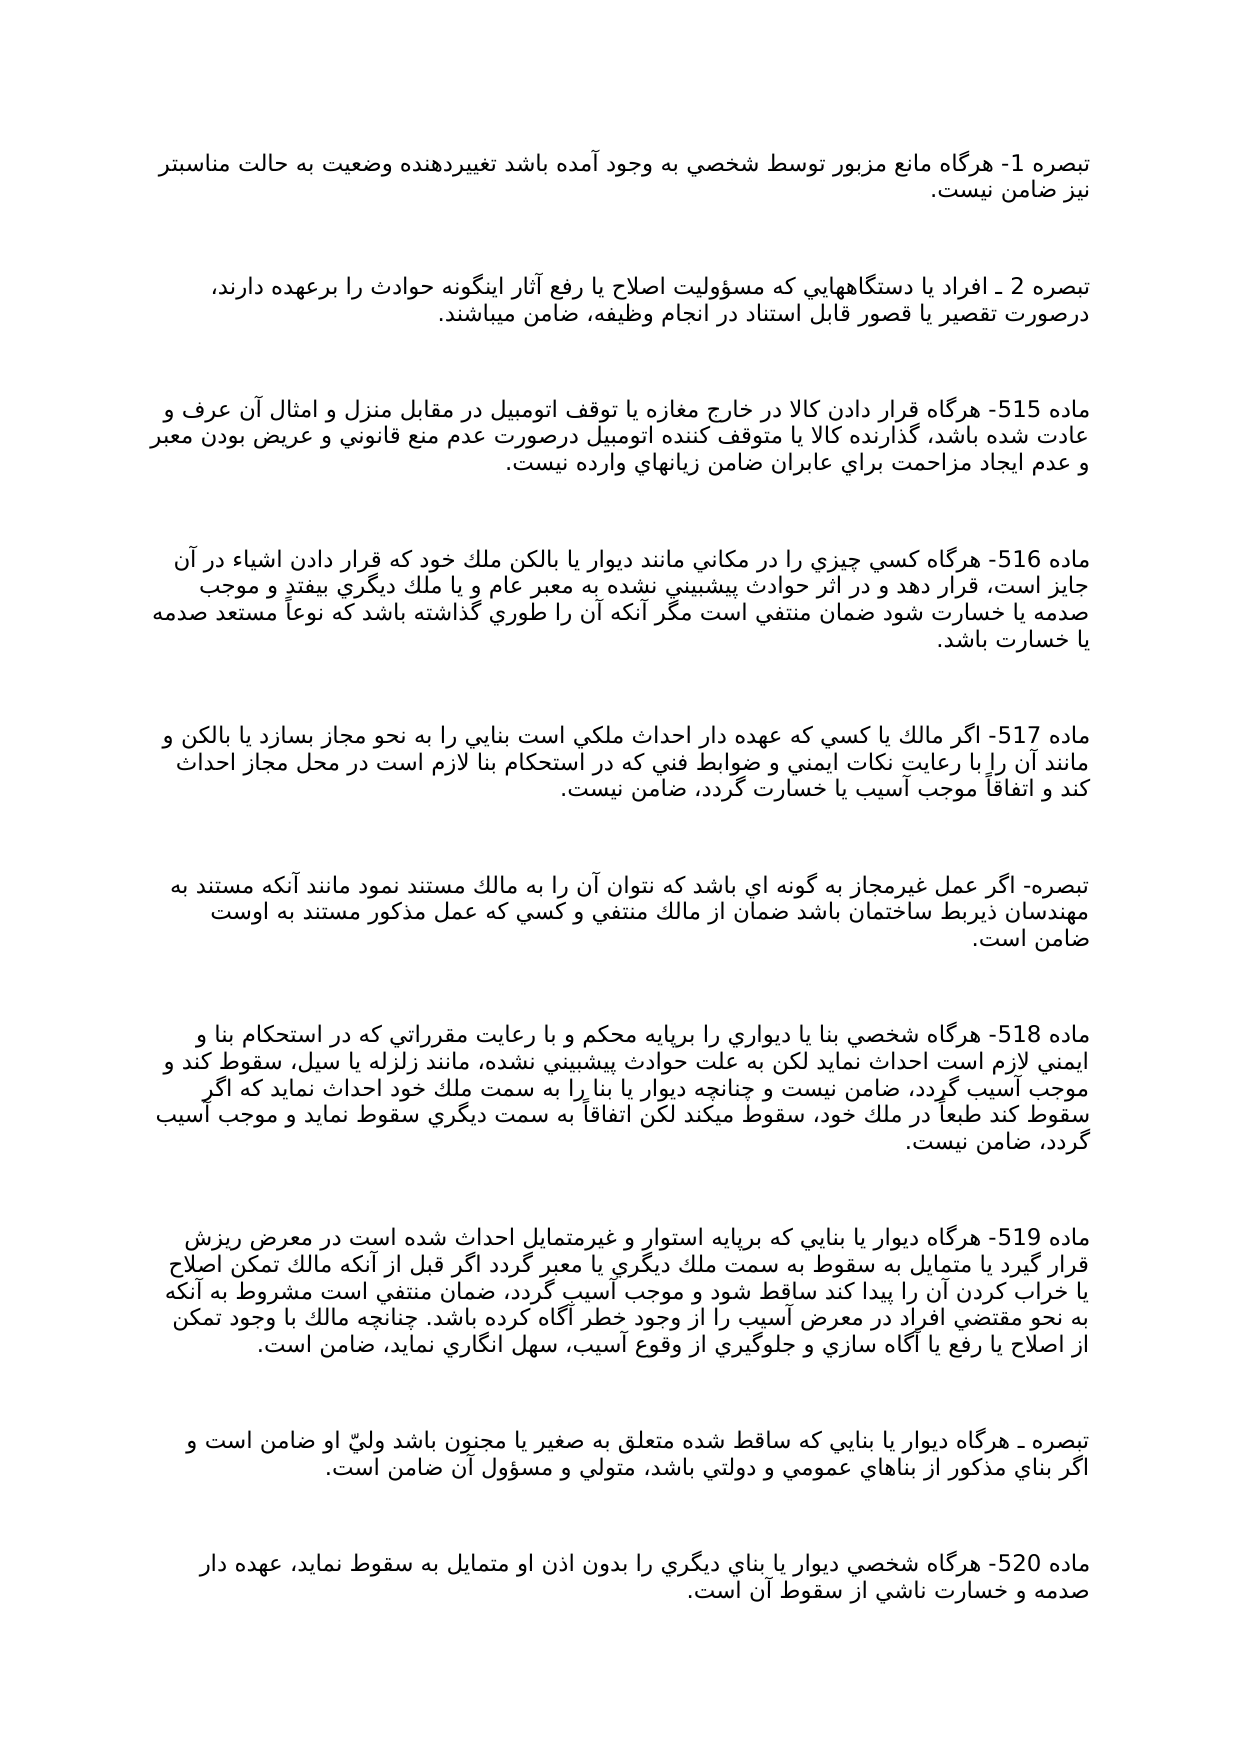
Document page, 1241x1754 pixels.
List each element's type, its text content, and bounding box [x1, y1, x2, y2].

text ماده 515- هرگاه قرار دادن كالا در خارج مغازه يا توقف اتومبيل در مقابل منزل و امثال آن عرف و عادت شده باشد، گذارنده كالا يا متوقف كننده اتومبيل درصورت عدم منع قانوني و عريض بودن معبر و عدم ايجاد مزاحمت براي عابران ضامن زيانهاي وارده نيست. [150, 396, 1090, 476]
text تبصره 1- هرگاه مانع مزبور توسط شخصي به وجود آمده باشد تغييردهنده وضعيت به حالت مناسبتر نيز ضامن نيست. [150, 150, 1090, 203]
text تبصره 2 ـ افراد يا دستگاههايي كه مسؤوليت اصلاح يا رفع آثار اينگونه حوادث را برعهده دارند، درصورت تقصير يا قصور قابل استناد در انجام وظيفه، ضامن ميباشند. [150, 273, 1090, 326]
text تبصره ـ هرگاه ديوار يا بنايي كه ساقط شده متعلق به صغير يا مجنون باشد وليّ او ضامن است و اگر بناي مذكور از بناهاي عمومي و دولتي باشد، متولي و مسؤول آن ضامن است. [150, 1427, 1090, 1481]
text ماده 516- هرگاه كسي چيزي را در مكاني مانند ديوار يا بالكن ملك خود كه قرار دادن اشياء در آن جايز است، قرار دهد و در اثر حوادث پيشبيني نشده به معبر عام و يا ملك ديگري بيفتد و موجب صدمه يا خسارت شود ضمان منتفي است مگر آنكه آن را طوري گذاشته باشد كه نوعاً مستعد صدمه يا خسارت باشد. [150, 546, 1090, 652]
text ماده 517- اگر مالك يا كسي كه عهده دار احداث ملكي است بنايي را به نحو مجاز بسازد يا بالكن و مانند آن را با رعايت نكات ايمني و ضوابط فني كه در استحكام بنا لازم است در محل مجاز احداث كند و اتفاقاً موجب آسيب يا خسارت گردد، ضامن نيست. [150, 722, 1090, 802]
text ماده 519- هرگاه ديوار يا بنايي كه برپايه استوار و غيرمتمايل احداث شده است در معرض ريزش قرار گيرد يا متمايل به سقوط به سمت ملك ديگري يا معبر گردد اگر قبل از آنكه مالك تمكن اصلاح يا خراب كردن آن را پيدا كند ساقط شود و موجب آسيب گردد، ضمان منتفي است مشروط به آنكه به نحو مقتضي افراد در معرض آسيب را از وجود خطر آگاه كرده باشد. چنانچه مالك با وجود تمكن از اصلاح يا رفع يا آگاه سازي و جلوگيري از وقوع آسيب، سهل انگاري نمايد، ضامن است. [150, 1224, 1090, 1358]
text ماده 518- هرگاه شخصي بنا يا ديواري را برپايه محكم و با رعايت مقرراتي كه در استحكام بنا و ايمني لازم است احداث نمايد لكن به علت حوادث پيشبيني نشده، مانند زلزله يا سيل، سقوط كند و موجب آسيب گردد، ضامن نيست و چنانچه ديوار يا بنا را به سمت ملك خود احداث نمايد كه اگر سقوط كند طبعاً در ملك خود، سقوط ميكند لكن اتفاقاً به سمت ديگري سقوط نمايد و موجب آسيب گردد، ضامن نيست. [150, 1021, 1090, 1155]
text ماده 520- هرگاه شخصي ديوار يا بناي ديگري را بدون اذن او متمايل به سقوط نمايد، عهده دار صدمه و خسارت ناشي از سقوط آن است. [150, 1551, 1090, 1604]
text تبصره- اگر عمل غيرمجاز به گونه اي باشد كه نتوان آن را به مالك مستند نمود مانند آنكه مستند به مهندسان ذيربط ساختمان باشد ضمان از مالك منتفي و كسي كه عمل مذكور مستند به اوست ضامن است. [150, 872, 1090, 952]
